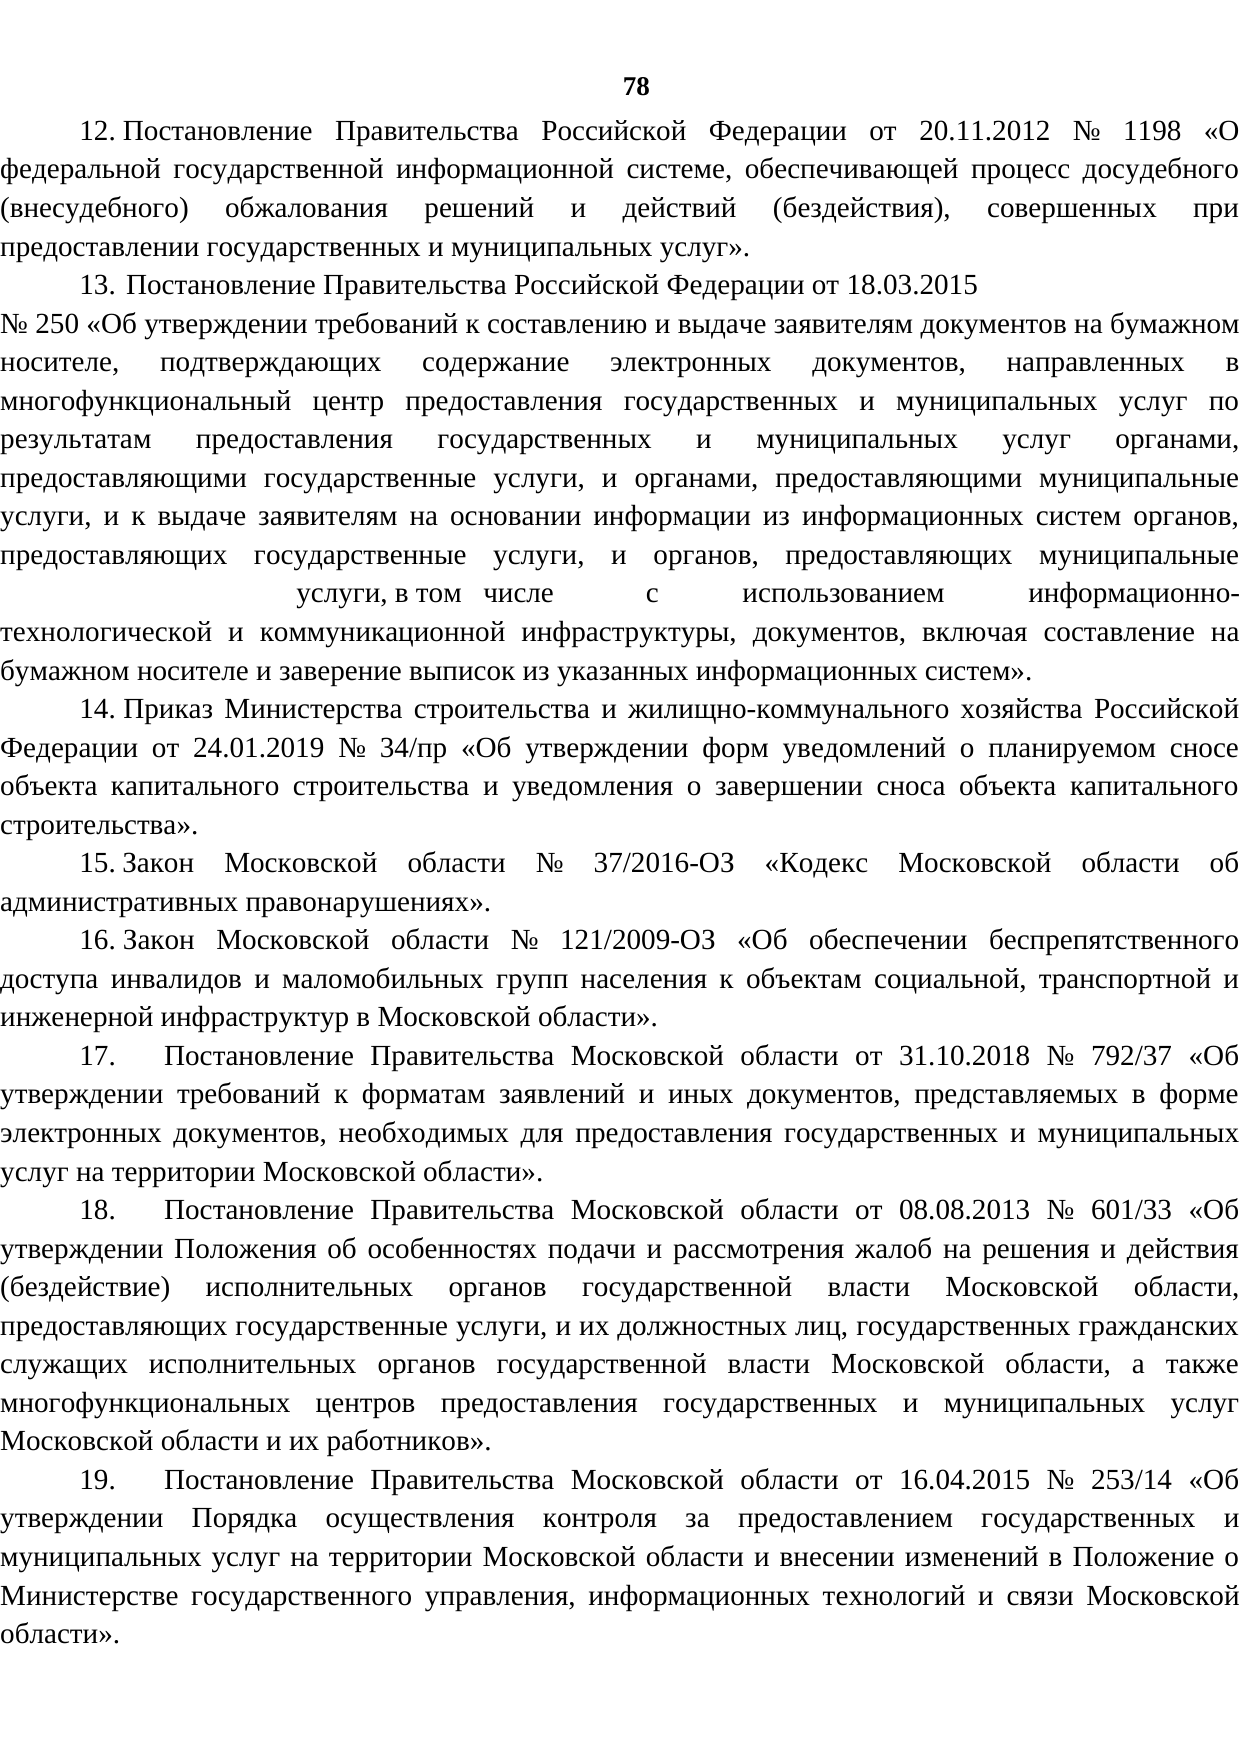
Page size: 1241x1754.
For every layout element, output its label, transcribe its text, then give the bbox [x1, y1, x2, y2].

text № 250 «Об утверждении требований к составлению и выдаче заявителям документов на бумажном носителе, подтверждающих содержание электронных документов, направленных в многофункциональный центр предоставления государственных и муниципальных услуг по результатам предоставления государственных и муниципальных услуг органами, предоставляющими государственные услуги, и органами, предоставляющими муниципальные услуги, и к выдаче заявителям на основании информации из информационных систем органов, предоставляющих государственные услуги, и органов, предоставляющих муниципальные услуги, в том числе с использованием информационно-технологической и коммуникационной инфраструктуры, документов, включая составление на бумажном носителе и заверение выписок из указанных информационных систем». [0, 302, 1240, 688]
list Постановление Правительства Российской Федерации от 18.03.2015 [0, 264, 1240, 302]
list Постановление Правительства Московской области от 31.10.2018 № 792/37 «Об утверждении требований к форматам заявлений и иных документов, представляемых в форме электронных документов, необходимых для предоставления государственных и муниципальных услуг на территории Московской области». [0, 1034, 1240, 1189]
list Приказ Министерства строительства и жилищно-коммунального хозяйства Российской Федерации от 24.01.2019 № 34/пр «Об утверждении форм уведомлений о планируемом сносе объекта капитального строительства и уведомления о завершении сноса объекта капитального строительства». [0, 688, 1240, 842]
list Постановление Правительства Российской Федерации от 20.11.2012 № 1198 «О федеральной государственной информационной системе, обеспечивающей процесс досудебного (внесудебного) обжалования решений и действий (бездействия), совершенных при предоставлении государственных и муниципальных услуг». [0, 109, 1240, 264]
list Постановление Правительства Московской области от 16.04.2015 № 253/14 «Об утверждении Порядка осуществления контроля за предоставлением государственных и муниципальных услуг на территории Московской области и внесении изменений в Положение о Министерстве государственного управления, информационных технологий и связи Московской области». [0, 1458, 1240, 1651]
list Постановление Правительства Московской области от 08.08.2013 № 601/33 «Об утверждении Положения об особенностях подачи и рассмотрения жалоб на решения и действия (бездействие) исполнительных органов государственной власти Московской области, предоставляющих государственные услуги, и их должностных лиц, государственных гражданских служащих исполнительных органов государственной власти Московской области, а также многофункциональных центров предоставления государственных и муниципальных услуг Московской области и их работников». [0, 1189, 1240, 1458]
list Закон Московской области № 121/2009-ОЗ «Об обеспечении беспрепятственного доступа инвалидов и маломобильных групп населения к объектам социальной, транспортной и инженерной инфраструктур в Московской области». [0, 919, 1240, 1034]
list Закон Московской области № 37/2016-ОЗ «Кодекс Московской области об административных правонарушениях». [0, 842, 1240, 919]
